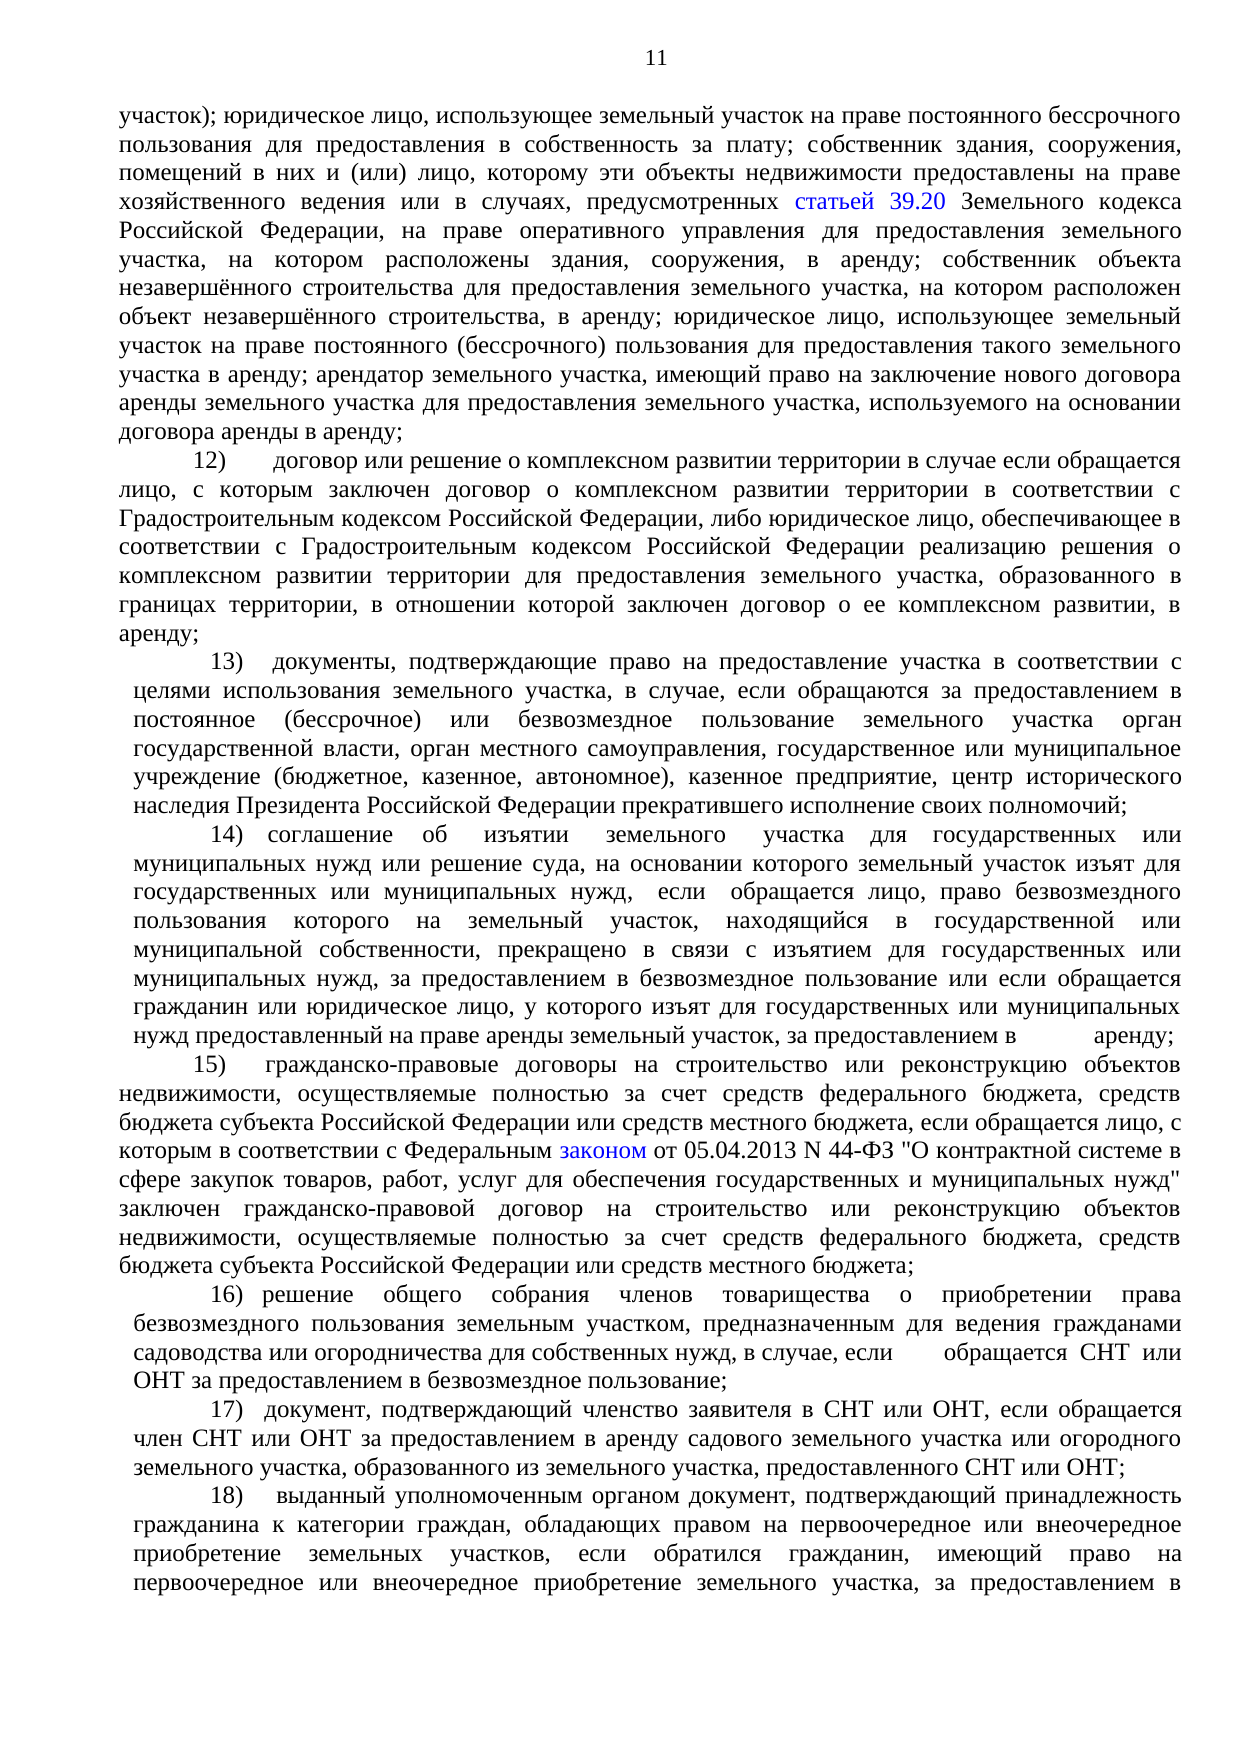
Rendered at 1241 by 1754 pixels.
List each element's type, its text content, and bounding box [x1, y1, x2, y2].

list документ, подтверждающий членство заявителя в СНТ или ОНТ, если обращается член СНТ или ОНТ за предоставлением в аренду садового земельного участка или огородного земельного участка, образованного из земельного участка, предоставленного СНТ или ОНТ; [133, 1394, 1182, 1480]
list документы, подтверждающие право на предоставление участка в соответствии с целями использования земельного участка, в случае, если обращаются за предоставлением в постоянное (бессрочное) или безвозмездное пользование земельного участка орган государственной власти, орган местного самоуправления, государственное или муниципальное учреждение (бюджетное, казенное, автономное), казенное предприятие, центр исторического наследия Президента Российской Федерации прекратившего исполнение своих полномочий; [133, 646, 1182, 819]
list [133, 1480, 1182, 1595]
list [119, 100, 1182, 445]
list решение общего собрания членов товарищества о приобретении права безвозмездного пользования земельным участком, предназначенным для ведения гражданами садоводства или огородничества для собственных нужд, в случае, если обращается СНТ или ОНТ за предоставлением в безвозмездное пользование; [133, 1279, 1182, 1394]
list договор или решение о комплексном развитии территории в случае если обращается лицо, с которым заключен договор о комплексном развитии территории в соответствии с Градостроительным кодексом Российской Федерации, либо юридическое лицо, обеспечивающее в соответствии с Градостроительным кодексом Российской Федерации реализацию решения о комплексном развитии территории для предоставления земельного участка, образованного в границах территории, в отношении которой заключен договор о ее комплексном развитии, в аренду; [119, 445, 1182, 646]
list соглашение об изъятии земельного участка для государственных или муниципальных нужд или решение суда, на основании которого земельный участок изъят для государственных или муниципальных нужд, если обращается лицо, право безвозмездного пользования которого на земельный участок, находящийся в государственной или муниципальной собственности, прекращено в связи с изъятием для государственных или муниципальных нужд, за предоставлением в безвозмездное пользование или если обращается гражданин или юридическое лицо, у которого изъят для государственных или муниципальных нужд предоставленный на праве аренды земельный участок, за предоставлением в аренду; [133, 819, 1182, 1049]
list гражданско-правовые договоры на строительство или реконструкцию объектов недвижимости, осуществляемые полностью за счет средств федерального бюджета, средств бюджета субъекта Российской Федерации или средств местного бюджета, если обращается лицо, с которым в соответствии с Федеральным законом от 05.04.2013 N 44-ФЗ "О контрактной системе в сфере закупок товаров, работ, услуг для обеспечения государственных и муниципальных нужд" заключен гражданско-правовой договор на строительство или реконструкцию объектов недвижимости, осуществляемые полностью за счет средств федерального бюджета, средств бюджета субъекта Российской Федерации или средств местного бюджета; [119, 1049, 1182, 1279]
